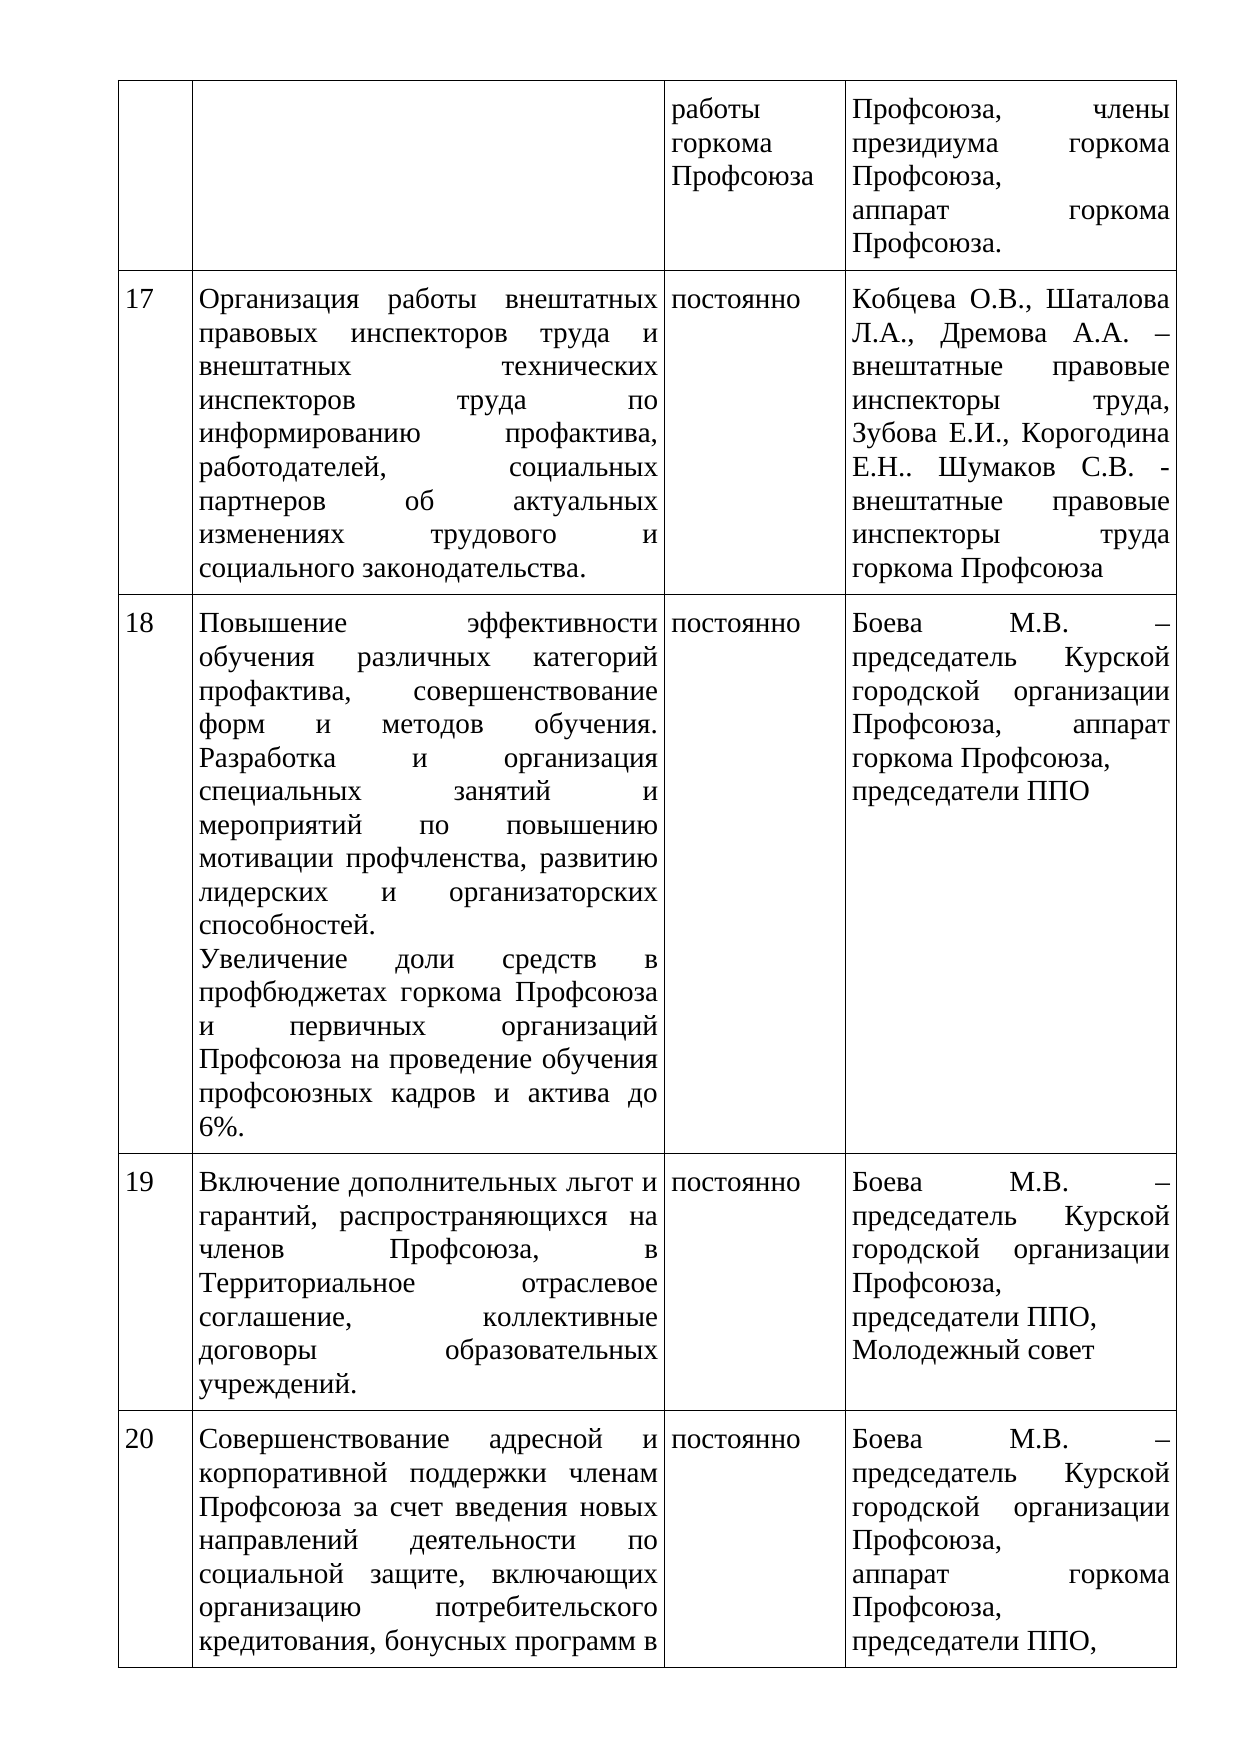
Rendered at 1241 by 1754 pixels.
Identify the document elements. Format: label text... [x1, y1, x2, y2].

table_cell Включение дополнительных льгот и гарантий, распространяющихся на членов Профсоюза, в Территориальное отраслевое соглашение, коллективные договоры образовательных учреждений. [193, 1154, 664, 1410]
table_cell 20 [119, 1411, 192, 1667]
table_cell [193, 1411, 664, 1667]
table_cell 16 [119, 81, 192, 270]
table_cell постоянно [665, 1154, 845, 1410]
table_cell 17 [119, 271, 192, 594]
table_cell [846, 81, 1176, 270]
table_cell 19 [119, 1154, 192, 1410]
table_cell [665, 81, 845, 270]
table_cell постоянно [665, 1411, 845, 1667]
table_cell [193, 81, 664, 270]
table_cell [846, 1411, 1176, 1667]
table_cell Боева М.В. – председатель Курской городской организации Профсоюза, аппарат горкома Профсоюза, председатели ППО [846, 595, 1176, 1153]
table_cell Организация работы внештатных правовых инспекторов труда и внештатных технических инспекторов труда по информированию профактива, работодателей, социальных партнеров об актуальных изменениях трудового и социального законодательства. [193, 271, 664, 594]
table_cell постоянно [665, 271, 845, 594]
table_cell Повышение эффективности обучения различных категорий профактива, совершенствование форм и методов обучения. Разработка и организация специальных занятий и мероприятий по повышению мотивации профчленства, развитию лидерских и организаторских способностей. Увеличение доли средств в профбюджетах горкома Профсоюза и первичных организаций Профсоюза на проведение обучения профсоюзных кадров и актива до 6%. [193, 595, 664, 1153]
table_cell Кобцева О.В., Шаталова Л.А., Дремова А.А. – внештатные правовые инспекторы труда, Зубова Е.И., Корогодина Е.Н.. Шумаков С.В. - внештатные правовые инспекторы труда горкома Профсоюза [846, 271, 1176, 594]
table_cell постоянно [665, 595, 845, 1153]
table_cell 18 [119, 595, 192, 1153]
table_cell Боева М.В. – председатель Курской городской организации Профсоюза, председатели ППО, Молодежный совет [846, 1154, 1176, 1410]
